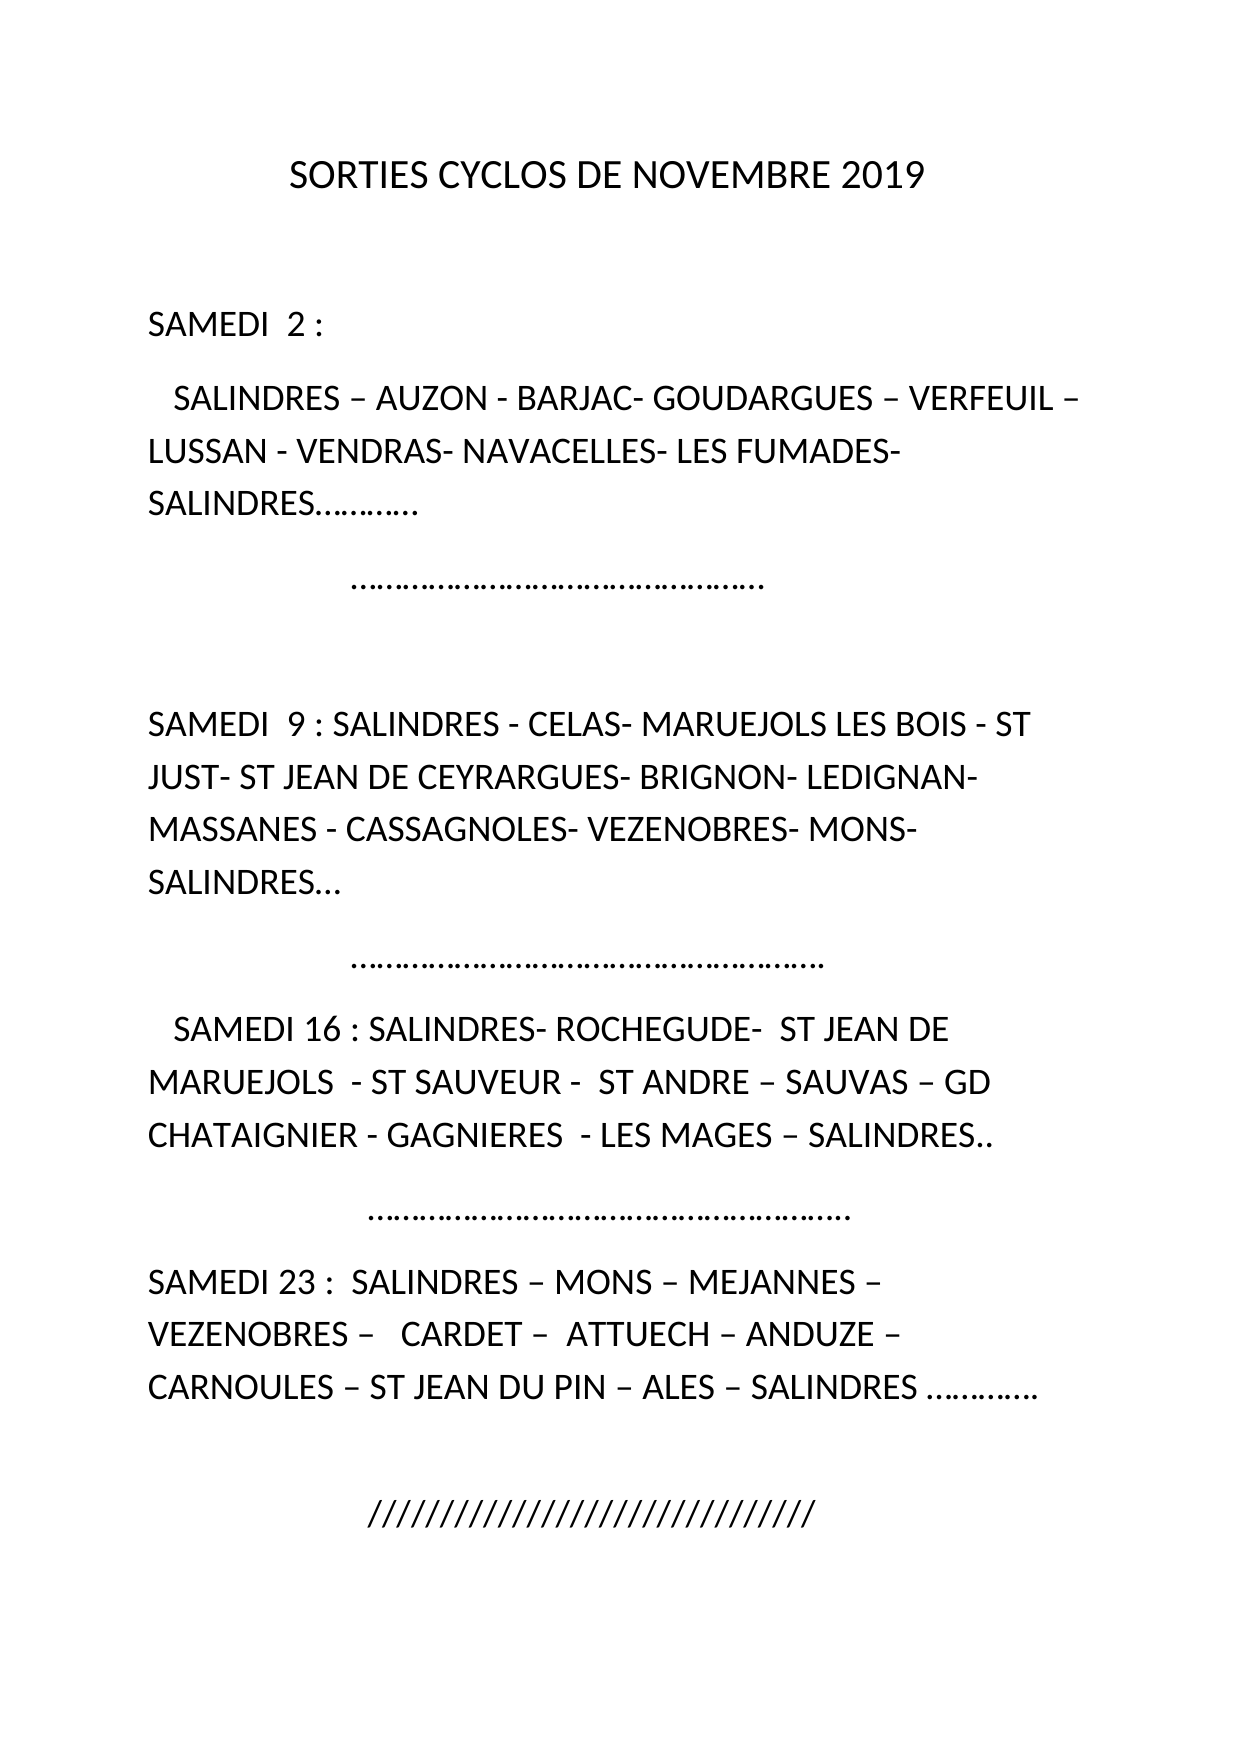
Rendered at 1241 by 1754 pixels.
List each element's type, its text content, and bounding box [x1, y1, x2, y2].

text ……………………………………………….. [148, 1184, 1093, 1230]
text SAMEDI 16 : SALINDRES- ROCHEGUDE- ST JEAN DE MARUEJOLS - ST SAUVEUR - ST ANDRE – SAUVAS – GD CHATAIGNIER - GAGNIERES - LES MAGES – SALINDRES.. [148, 1005, 1093, 1156]
text SORTIES CYCLOS DE NOVEMBRE 2019 [148, 148, 1093, 198]
text /////////////////////////////// [148, 1490, 1093, 1536]
text SAMEDI 23 : SALINDRES – MONS – MEJANNES – VEZENOBRES – CARDET – ATTUECH – ANDUZE – CARNOULES – ST JEAN DU PIN – ALES – SALINDRES …………. [148, 1258, 1093, 1409]
text ………………………………………… [148, 553, 1093, 599]
text ………………………………………………. [148, 932, 1093, 977]
text SAMEDI 9 : SALINDRES - CELAS- MARUEJOLS LES BOIS - ST JUST- ST JEAN DE CEYRARGUES- BRIGNON- LEDIGNAN- MASSANES - CASSAGNOLES- VEZENOBRES- MONS- SALINDRES… [148, 700, 1093, 904]
text SAMEDI 2 : [148, 300, 1093, 346]
text SALINDRES – AUZON - BARJAC- GOUDARGUES – VERFEUIL – LUSSAN - VENDRAS- NAVACELLES- LES FUMADES- SALINDRES………… [148, 374, 1093, 525]
